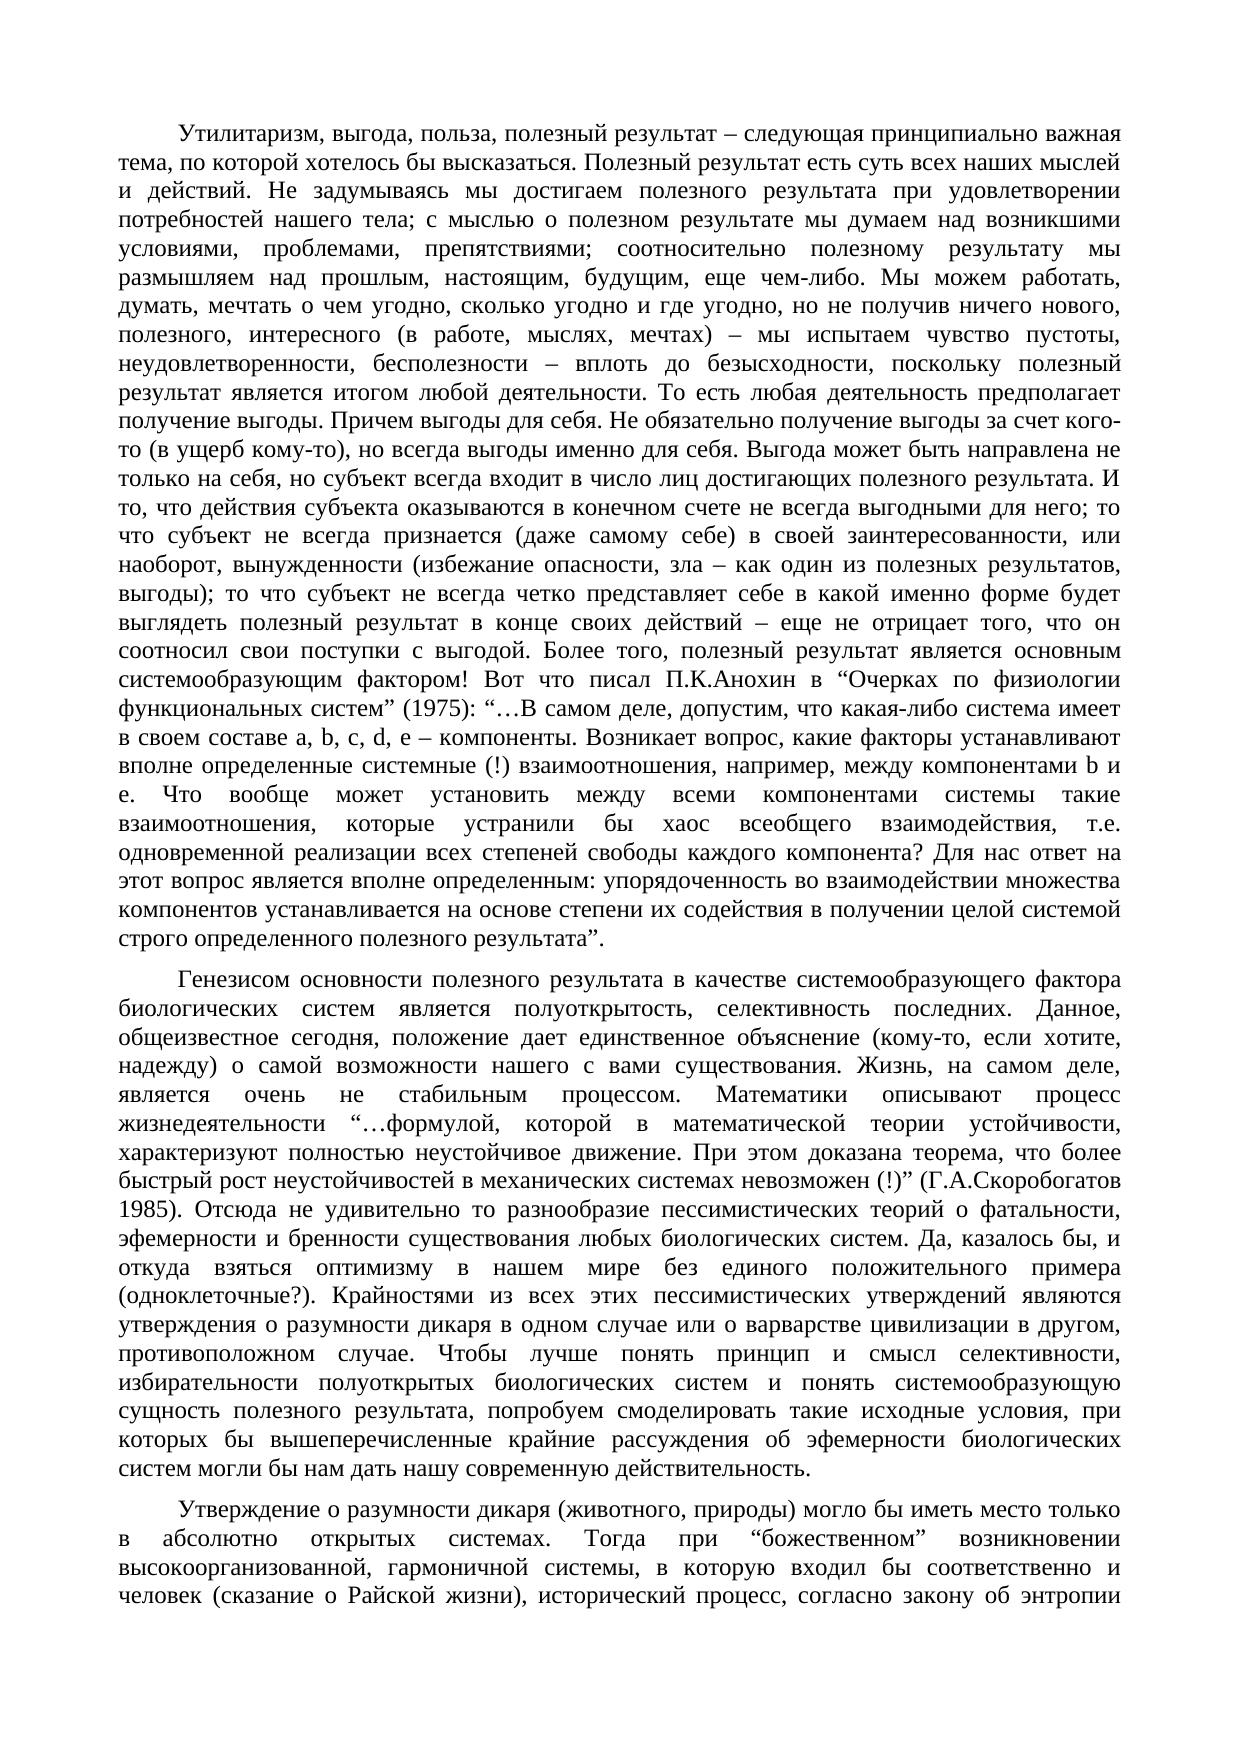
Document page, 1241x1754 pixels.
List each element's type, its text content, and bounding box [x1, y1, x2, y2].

text Генезисом основности полезного результата в качестве системообразующего фактора биологических систем является полуоткрытость, селективность последних. Данное, общеизвестное сегодня, положение дает единственное объяснение (кому-то, если хотите, надежду) о самой возможности нашего с вами существования. Жизнь, на самом деле, является очень не стабильным процессом. Математики описывают процесс жизнедеятельности “…формулой, которой в математической теории устойчивости, характеризуют полностью неустойчивое движение. При этом доказана теорема, что более быстрый рост неустойчивостей в механических системах невозможен (!)” (Г.А.Скоробогатов 1985). Отсюда не удивительно то разнообразие пессимистических теорий о фатальности, эфемерности и бренности существования любых биологических систем. Да, казалось бы, и откуда взяться оптимизму в нашем мире без единого положительного примера (одноклеточные?). Крайностями из всех этих пессимистических утверждений являются утверждения о разумности дикаря в одном случае или о варварстве цивилизации в другом, противоположном случае. Чтобы лучше понять принцип и смысл селективности, избирательности полуоткрытых биологических систем и понять системообразующую сущность полезного результата, попробуем смоделировать такие исходные условия, при которых бы вышеперечисленные крайние рассуждения об эфемерности биологических систем могли бы нам дать нашу современную действительность. [118, 964, 1122, 1482]
text Утилитаризм, выгода, польза, полезный результат – следующая принципиально важная тема, по которой хотелось бы высказаться. Полезный результат есть суть всех наших мыслей и действий. Не задумываясь мы достигаем полезного результата при удовлетворении потребностей нашего тела; с мыслью о полезном результате мы думаем над возникшими условиями, проблемами, препятствиями; соотносительно полезному результату мы размышляем над прошлым, настоящим, будущим, еще чем-либо. Мы можем работать, думать, мечтать о чем угодно, сколько угодно и где угодно, но не получив ничего нового, полезного, интересного (в работе, мыслях, мечтах) – мы испытаем чувство пустоты, неудовлетворенности, бесполезности – вплоть до безысходности, поскольку полезный результат является итогом любой деятельности. То есть любая деятельность предполагает получение выгоды. Причем выгоды для себя. Не обязательно получение выгоды за счет кого-то (в ущерб кому-то), но всегда выгоды именно для себя. Выгода может быть направлена не только на себя, но субъект всегда входит в число лиц достигающих полезного результата. И то, что действия субъекта оказываются в конечном счете не всегда выгодными для него; то что субъект не всегда признается (даже самому себе) в своей заинтересованности, или наоборот, вынужденности (избежание опасности, зла – как один из полезных результатов, выгоды); то что субъект не всегда четко представляет себе в какой именно форме будет выглядеть полезный результат в конце своих действий – еще не отрицает того, что он соотносил свои поступки с выгодой. Более того, полезный результат является основным системообразующим фактором! Вот что писал П.К.Анохин в “Очерках по физиологии функциональных систем” (1975): “…В самом деле, допустим, что какая-либо система имеет в своем составе a, b, c, d, e – компоненты. Возникает вопрос, какие факторы устанавливают вполне определенные системные (!) взаимоотношения, например, между компонентами b и e. Что вообще может установить между всеми компонентами системы такие взаимоотношения, которые устранили бы хаос всеобщего взаимодействия, т.е. одновременной реализации всех степеней свободы каждого компонента? Для нас ответ на этот вопрос является вполне определенным: упорядоченность во взаимодействии множества компонентов устанавливается на основе степени их содействия в получении целой системой строго определенного полезного результата”. [118, 118, 1122, 952]
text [118, 1494, 1122, 1609]
